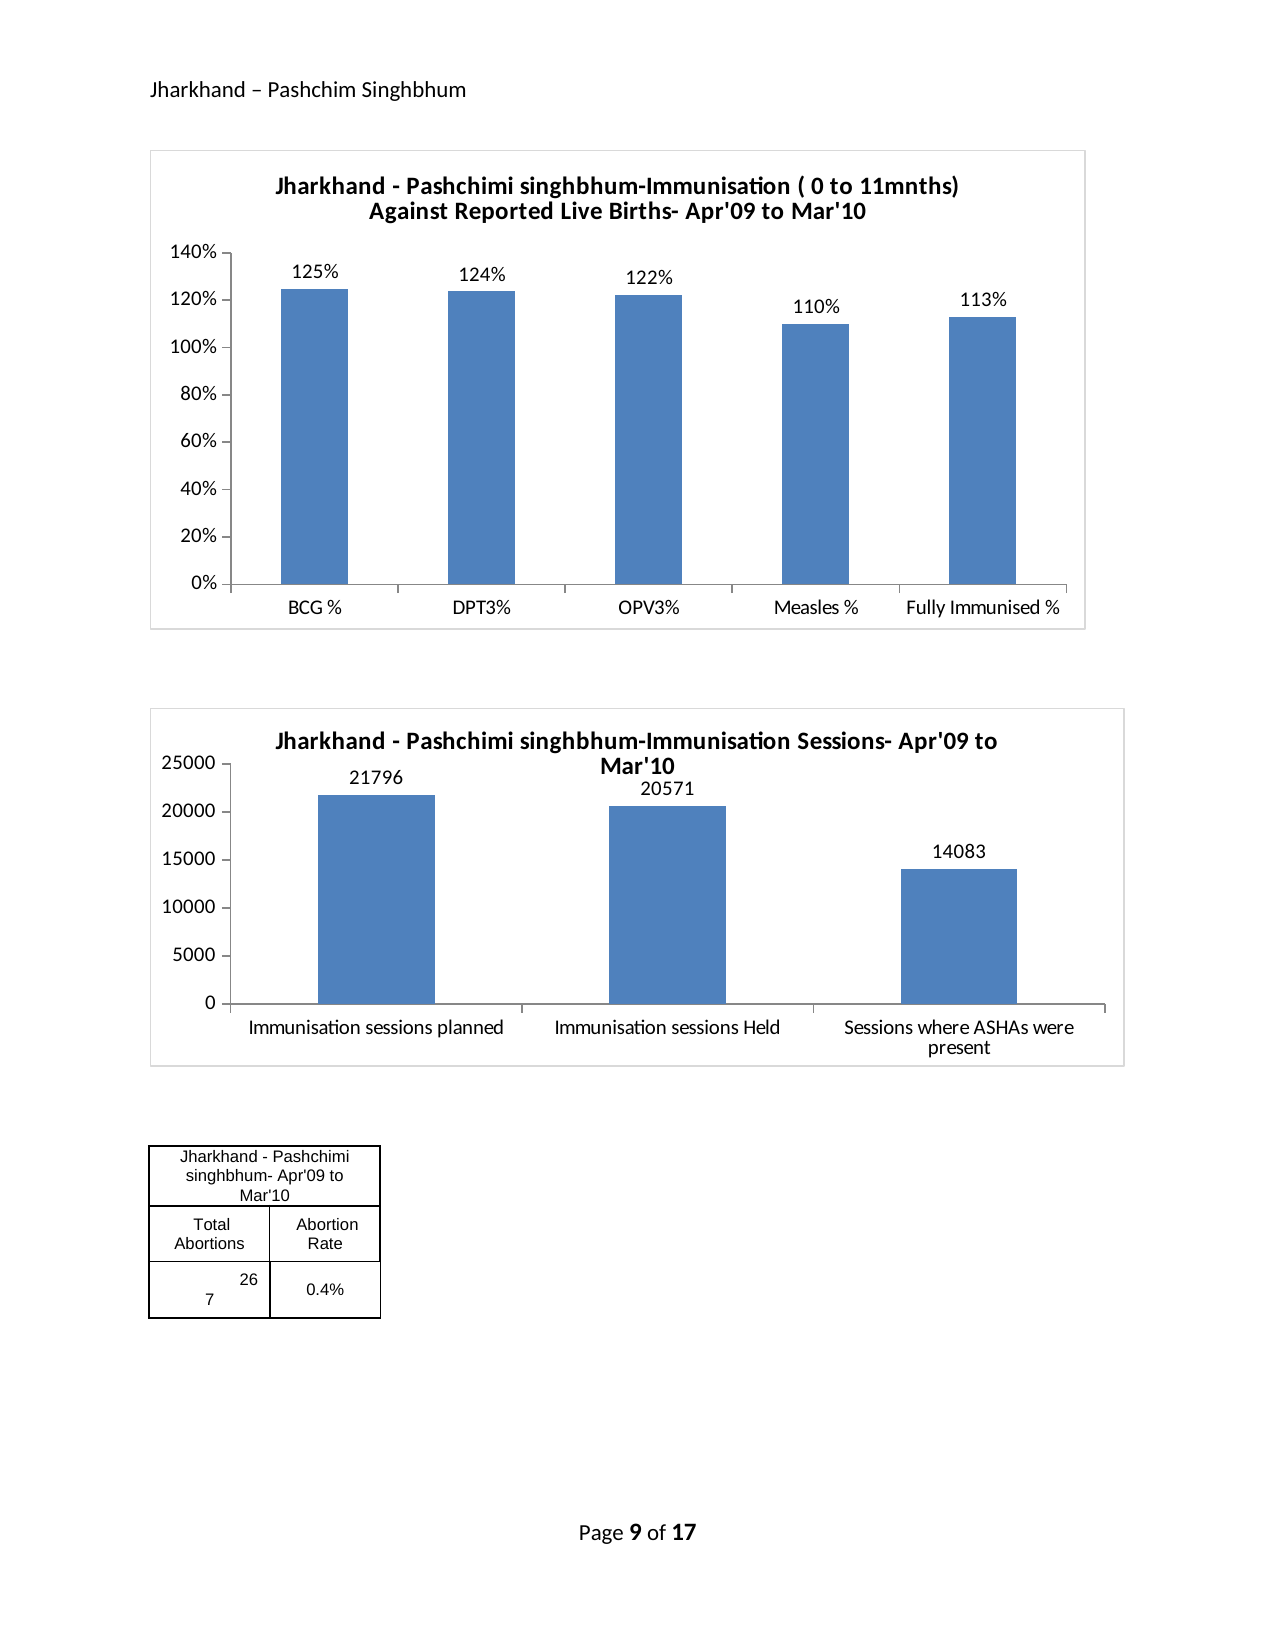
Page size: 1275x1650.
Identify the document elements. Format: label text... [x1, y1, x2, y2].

table_cell Total Abortions [150, 1207, 269, 1261]
table_cell Abortion Rate [270, 1207, 379, 1261]
table_header Jharkhand - Pashchimi singhbhum- Apr'09 to Mar'10 [150, 1147, 379, 1204]
table_cell 267 [150, 1262, 269, 1317]
table_cell 0.4% [271, 1262, 380, 1317]
